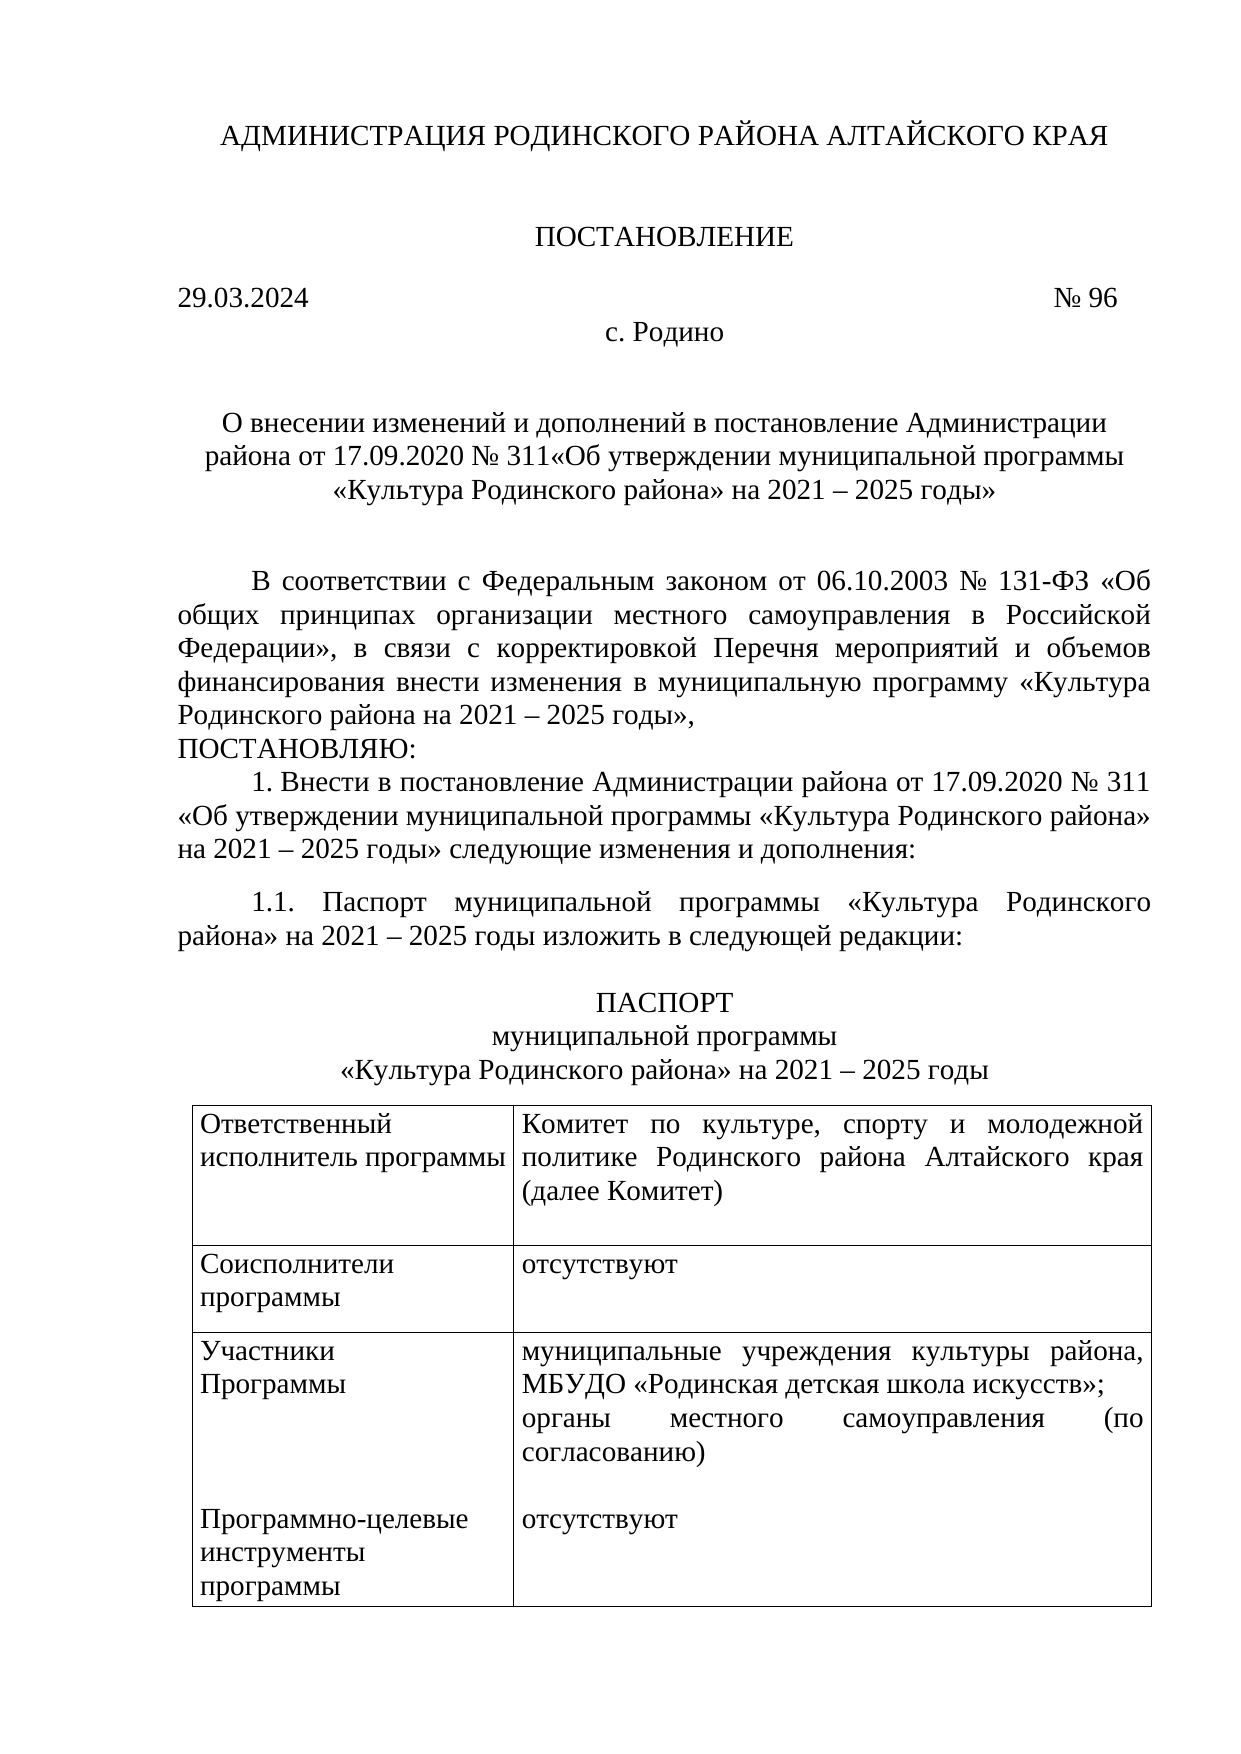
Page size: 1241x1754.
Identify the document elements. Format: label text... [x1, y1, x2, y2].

text 1.1. Паспорт муниципальной программы «Культура Родинского района» на 2021 – 2025 годы изложить в следующей редакции: [177, 884, 1152, 951]
subtitle ПОСТАНОВЛЕНИЕ [177, 219, 1152, 252]
text «Культура Родинского района» на 2021 – 2025 годы» [177, 472, 1152, 506]
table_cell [514, 1333, 1151, 1606]
table_header Ответственный исполнитель программы [193, 1106, 513, 1245]
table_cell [193, 1333, 513, 1606]
text муниципальной программы [177, 1018, 1152, 1052]
text «Культура Родинского района» на 2021 – 2025 годы [177, 1052, 1152, 1086]
text ПАСПОРТ [177, 985, 1152, 1018]
table_cell Соисполнители программы [193, 1246, 513, 1332]
table_header Комитет по культуре, спорту и молодежной политике Родинского района Алтайского края (далее Комитет) [514, 1106, 1151, 1245]
text 1. Внести в постановление Администрации района от 17.09.2020 № 311 «Об утверждении муниципальной программы «Культура Родинского района» на 2021 – 2025 годы» следующие изменения и дополнения: [177, 764, 1152, 865]
text О внесении изменений и дополнений в постановление Администрации района от 17.09.2020 № 311«Об утверждении муниципальной программы [177, 405, 1152, 472]
subtitle с. Родино [177, 314, 1152, 347]
text ПОСТАНОВЛЯЮ: [177, 731, 1152, 764]
text АДМИНИСТРАЦИЯ РОДИНСКОГО РАЙОНА АЛТАЙСКОГО КРАЯ [177, 118, 1152, 152]
table_cell отсутствуют [514, 1246, 1151, 1332]
text В соответствии с Федеральным законом от 06.10.2003 № 131-ФЗ «Об общих принципах организации местного самоуправления в Российской Федерации», в связи с корректировкой Перечня мероприятий и объемов финансирования внести изменения в муниципальную программу «Культура Родинского района на 2021 – 2025 годы», [177, 563, 1152, 731]
subtitle 29.03.2024 № 96 [177, 280, 1152, 314]
